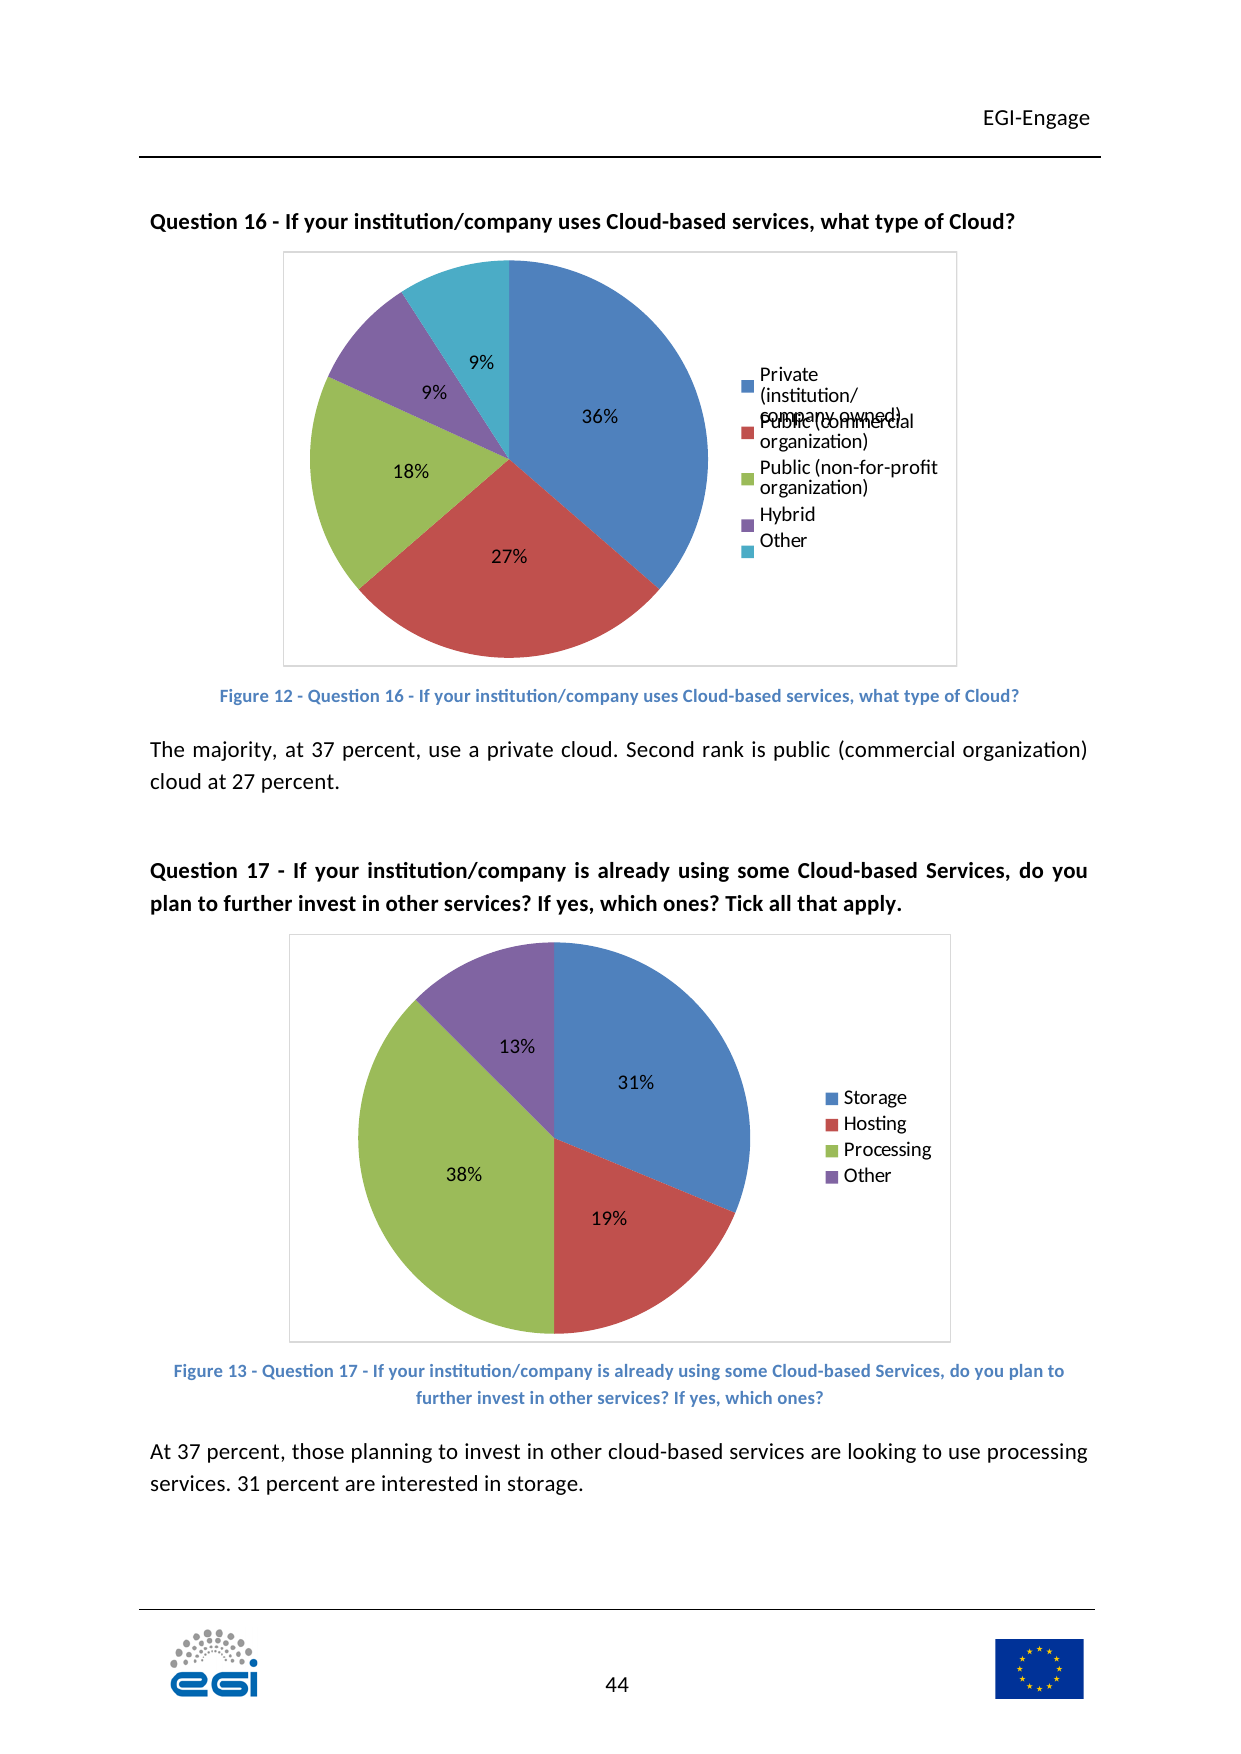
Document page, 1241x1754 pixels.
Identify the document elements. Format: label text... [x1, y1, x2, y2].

text Figure 13 - Question 17 - If your institution/company is already using some Cloud-based Services, do you plan to further invest in other services? If yes, which ones? [150, 1359, 1090, 1409]
text Figure 12 - Question 16 - If your institution/company uses Cloud-based services, what type of Cloud? [150, 684, 1090, 707]
text Question 17 - If your institution/company is already using some Cloud-based Services, do you plan to further invest in other services? If yes, which ones? Tick all that apply. [150, 857, 1090, 917]
text At 37 percent, those planning to invest in other cloud-based services are looking to use processing services. 31 percent are interested in storage. [150, 1437, 1090, 1497]
text The majority, at 37 percent, use a private cloud. Second rank is public (commercial organization) cloud at 27 percent. [150, 735, 1090, 795]
text Question 16 - If your institution/company uses Cloud-based services, what type of Cloud? [150, 207, 1090, 235]
picture [995, 1639, 1084, 1699]
picture [150, 1627, 276, 1699]
